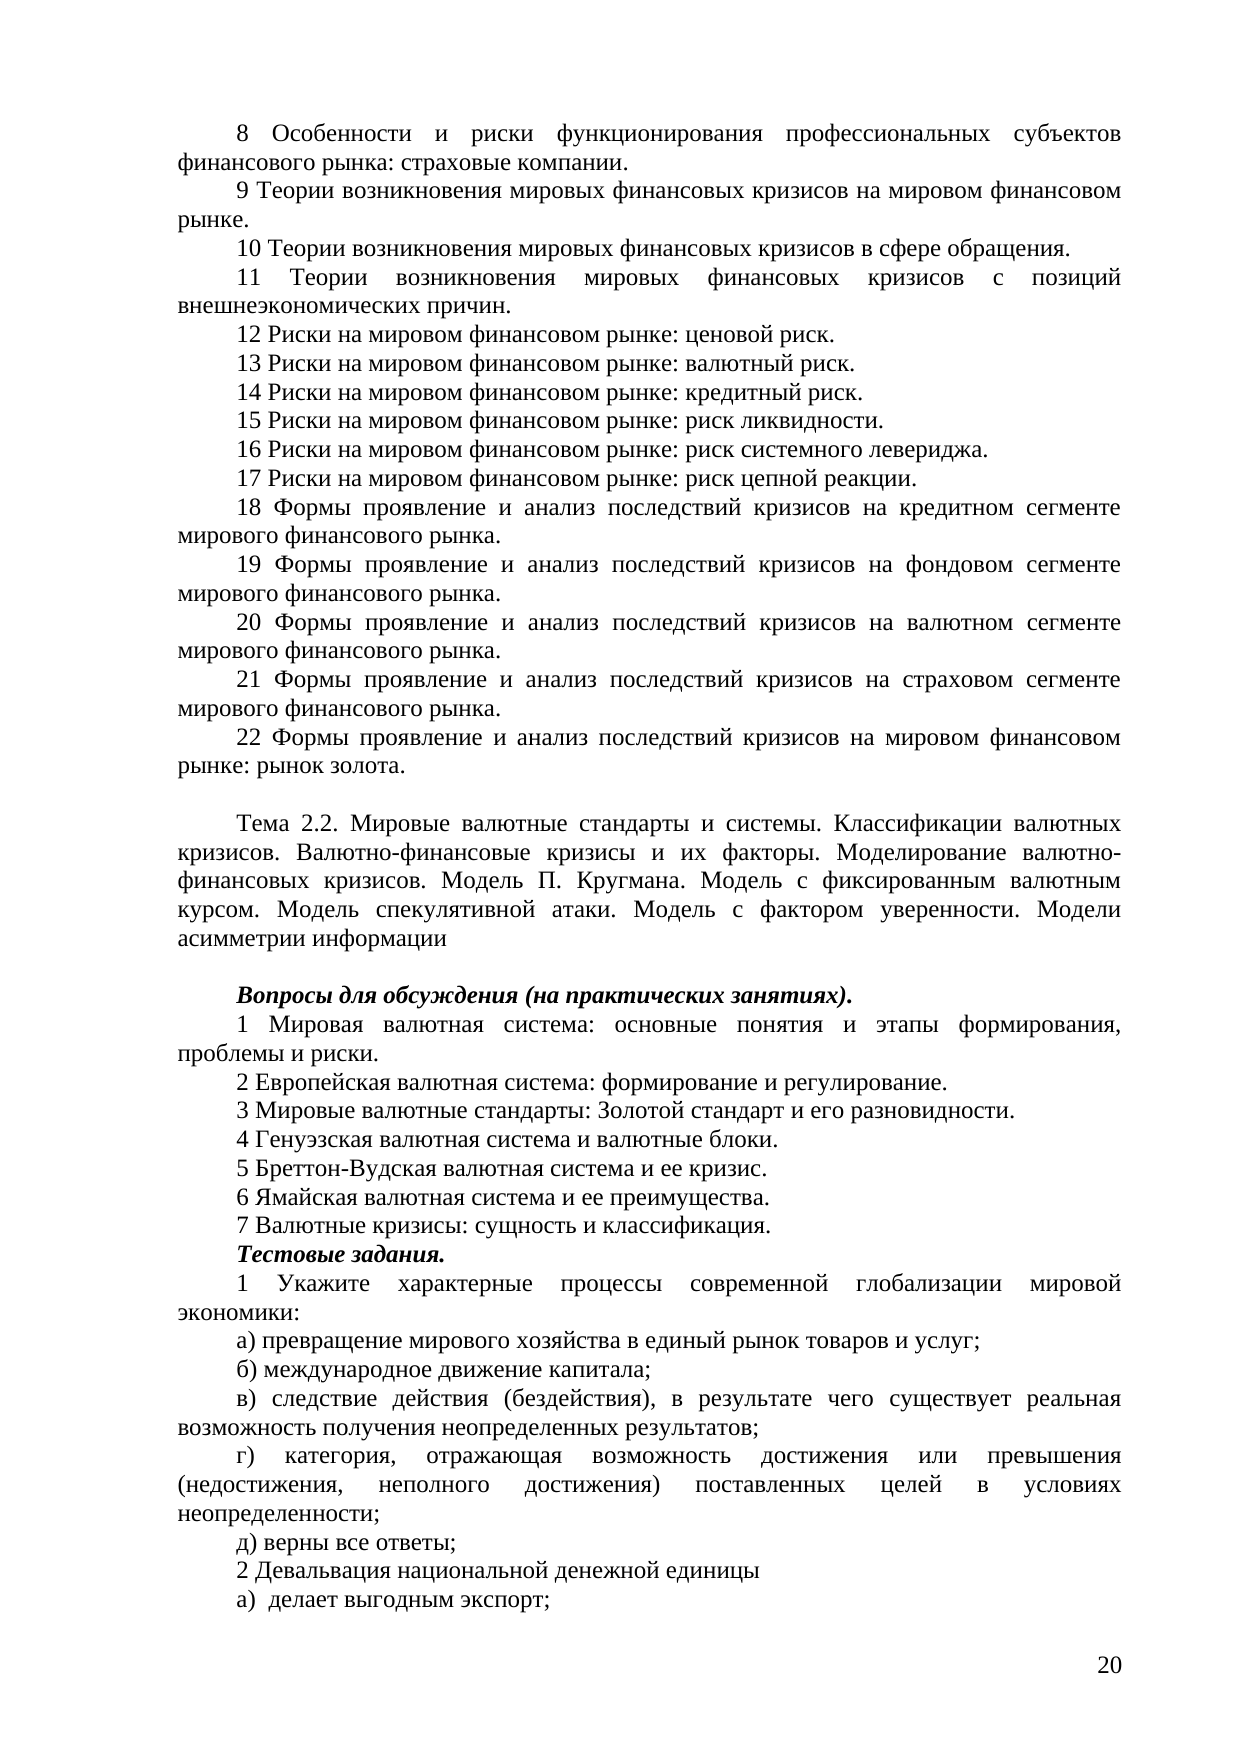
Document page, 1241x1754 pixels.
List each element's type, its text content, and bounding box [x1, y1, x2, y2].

text 16 Риски на мировом финансовом рынке: риск системного левериджа. [177, 434, 1122, 463]
text 2 Европейская валютная система: формирование и регулирование. [177, 1067, 1122, 1096]
text 11 Теории возникновения мировых финансовых кризисов с позиций внешнеэкономических причин. [177, 262, 1122, 319]
text 19 Формы проявление и анализ последствий кризисов на фондовом сегменте мирового финансового рынка. [177, 549, 1122, 607]
text Тема 2.2. Мировые валютные стандарты и системы. Классификации валютных кризисов. Валютно-финансовые кризисы и их факторы. Моделирование валютно-финансовых кризисов. Модель П. Кругмана. Модель с фиксированным валютным курсом. Модель спекулятивной атаки. Модель с фактором уверенности. Модели асимметрии информации [177, 808, 1122, 952]
text Вопросы для обсуждения (на практических занятиях). [177, 981, 1122, 1009]
text 13 Риски на мировом финансовом рынке: валютный риск. [177, 348, 1122, 377]
text г) категория, отражающая возможность достижения или превышения (недостижения, неполного достижения) поставленных целей в условиях неопределенности; [177, 1441, 1122, 1527]
text 6 Ямайская валютная система и ее преимущества. [177, 1182, 1122, 1211]
text 7 Валютные кризисы: сущность и классификация. [177, 1211, 1122, 1239]
text 17 Риски на мировом финансовом рынке: риск цепной реакции. [177, 463, 1122, 492]
text 8 Особенности и риски функционирования профессиональных субъектов финансового рынка: страховые компании. [177, 118, 1122, 176]
text 20 Формы проявление и анализ последствий кризисов на валютном сегменте мирового финансового рынка. [177, 607, 1122, 664]
text 14 Риски на мировом финансовом рынке: кредитный риск. [177, 377, 1122, 406]
text 21 Формы проявление и анализ последствий кризисов на страховом сегменте мирового финансового рынка. [177, 664, 1122, 722]
text 3 Мировые валютные стандарты: Золотой стандарт и его разновидности. [177, 1096, 1122, 1124]
text 12 Риски на мировом финансовом рынке: ценовой риск. [177, 319, 1122, 348]
text 22 Формы проявление и анализ последствий кризисов на мировом финансовом рынке: рынок золота. [177, 722, 1122, 779]
text б) международное движение капитала; [177, 1354, 1122, 1383]
text 1 Укажите характерные процессы современной глобализации мировой экономики: [177, 1268, 1122, 1326]
text 1 Мировая валютная система: основные понятия и этапы формирования, проблемы и риски. [177, 1009, 1122, 1067]
text 9 Теории возникновения мировых финансовых кризисов на мировом финансовом рынке. [177, 176, 1122, 233]
text а) превращение мирового хозяйства в единый рынок товаров и услуг; [177, 1326, 1122, 1354]
text 18 Формы проявление и анализ последствий кризисов на кредитном сегменте мирового финансового рынка. [177, 492, 1122, 549]
text д) верны все ответы; [177, 1527, 1122, 1556]
text 15 Риски на мировом финансовом рынке: риск ликвидности. [177, 406, 1122, 434]
text 5 Бреттон-Вудская валютная система и ее кризис. [177, 1153, 1122, 1182]
text 2 Девальвация национальной денежной единицы [177, 1556, 1122, 1584]
text Тестовые задания. [177, 1239, 1122, 1268]
text 4 Генуэзская валютная система и валютные блоки. [177, 1124, 1122, 1153]
text а) делает выгодным экспорт; [177, 1584, 1122, 1613]
text 10 Теории возникновения мировых финансовых кризисов в сфере обращения. [177, 233, 1122, 262]
text в) следствие действия (бездействия), в результате чего существует реальная возможность получения неопределенных результатов; [177, 1383, 1122, 1441]
